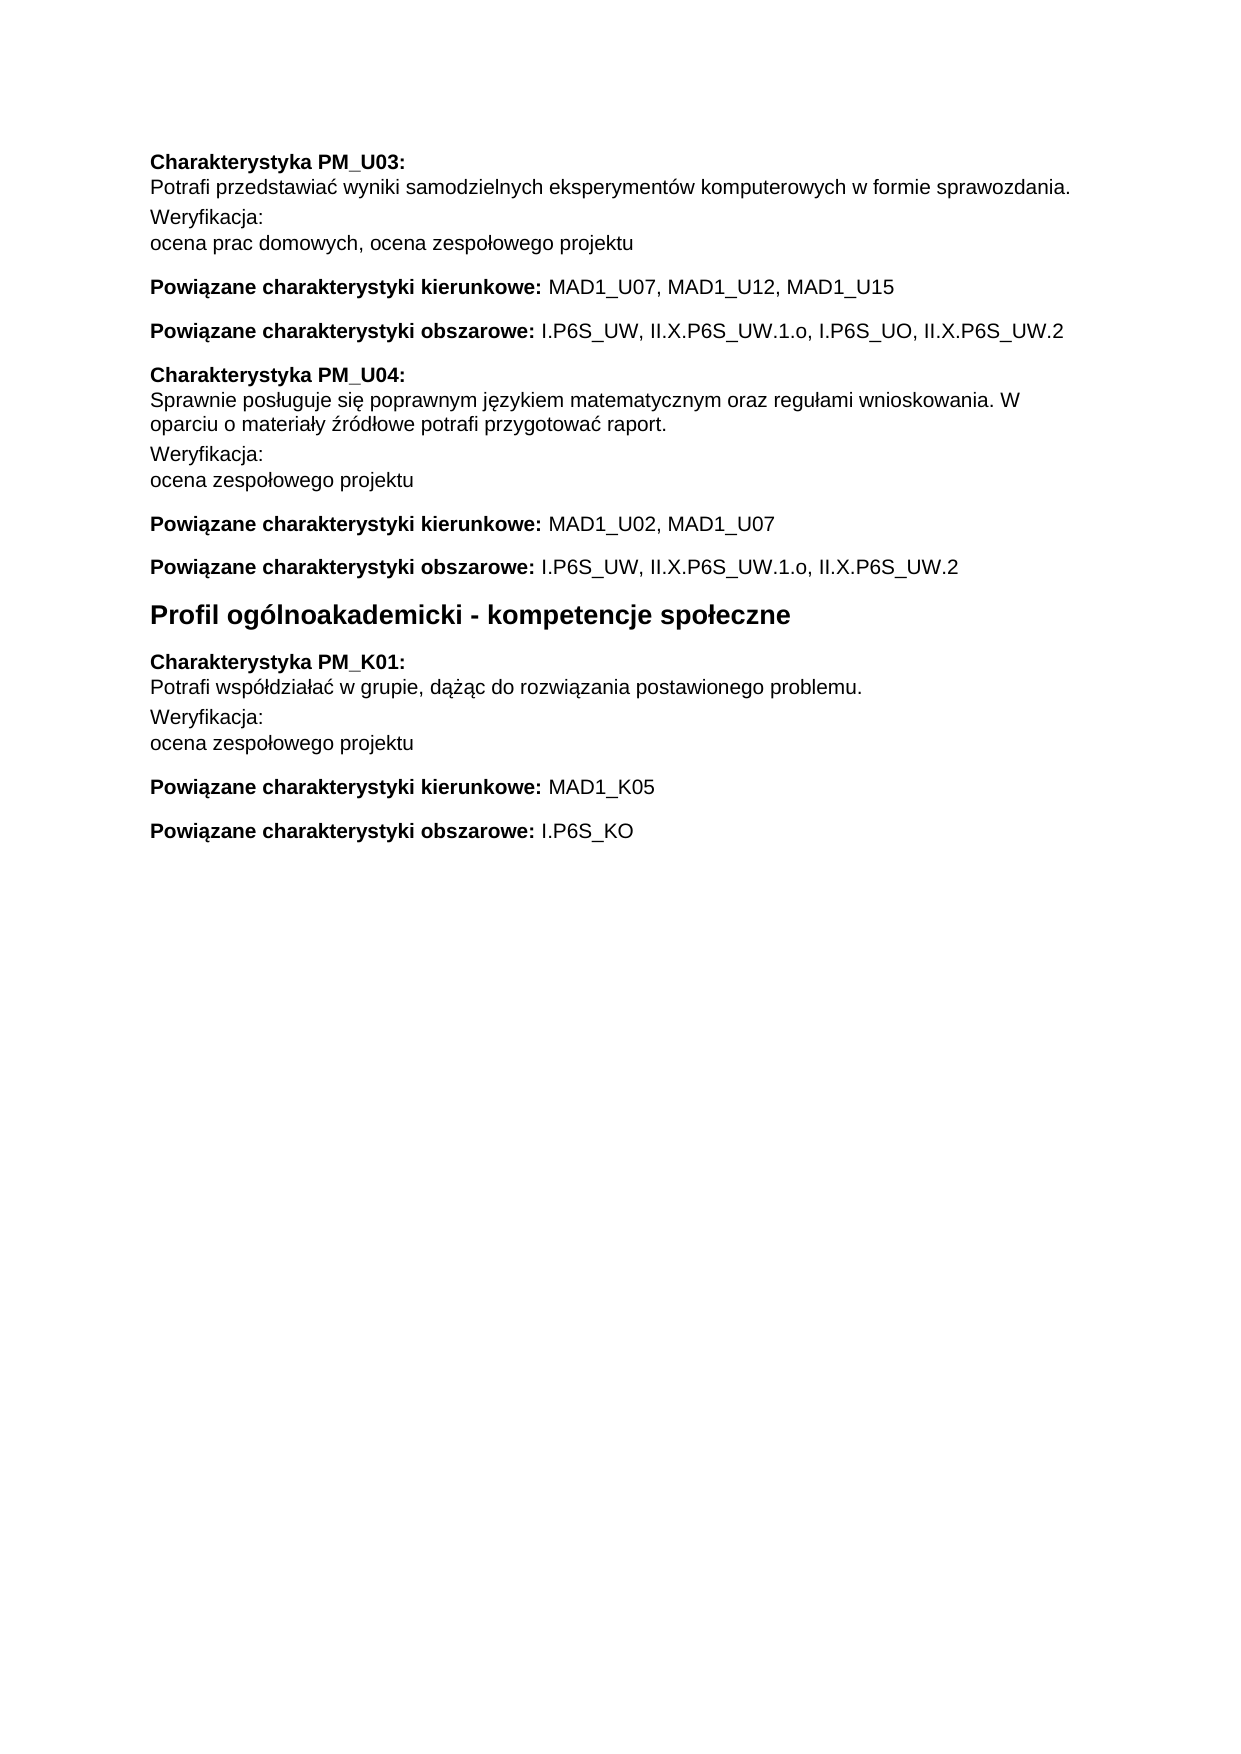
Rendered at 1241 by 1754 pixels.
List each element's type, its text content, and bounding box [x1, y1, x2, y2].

text Potrafi współdziałać w grupie, dążąc do rozwiązania postawionego problemu. [150, 675, 1090, 699]
text Powiązane charakterystyki obszarowe: I.P6S_UW, II.X.P6S_UW.1.o, I.P6S_UO, II.X.P6S_UW.2 [150, 319, 1090, 343]
text ocena zespołowego projektu [150, 731, 1090, 755]
text Powiązane charakterystyki obszarowe: I.P6S_UW, II.X.P6S_UW.1.o, II.X.P6S_UW.2 [150, 555, 1090, 579]
subtitle Profil ogólnoakademicki - kompetencje społeczne [150, 599, 1090, 630]
text Weryfikacja: [150, 442, 1090, 466]
text Weryfikacja: [150, 205, 1090, 229]
text Powiązane charakterystyki kierunkowe: MAD1_U02, MAD1_U07 [150, 511, 1090, 535]
text Weryfikacja: [150, 705, 1090, 729]
text ocena zespołowego projektu [150, 468, 1090, 492]
text Potrafi przedstawiać wyniki samodzielnych eksperymentów komputerowych w formie sprawozdania. [150, 175, 1090, 199]
text Powiązane charakterystyki kierunkowe: MAD1_K05 [150, 775, 1090, 799]
text Powiązane charakterystyki obszarowe: I.P6S_KO [150, 819, 1090, 843]
text Charakterystyka PM_U04: [150, 362, 1090, 386]
text Charakterystyka PM_U03: [150, 150, 1090, 174]
text Charakterystyka PM_K01: [150, 650, 1090, 674]
text Powiązane charakterystyki kierunkowe: MAD1_U07, MAD1_U12, MAD1_U15 [150, 275, 1090, 299]
text Sprawnie posługuje się poprawnym językiem matematycznym oraz regułami wnioskowania. W oparciu o materiały źródłowe potrafi przygotować raport. [150, 387, 1090, 435]
text ocena prac domowych, ocena zespołowego projektu [150, 231, 1090, 255]
